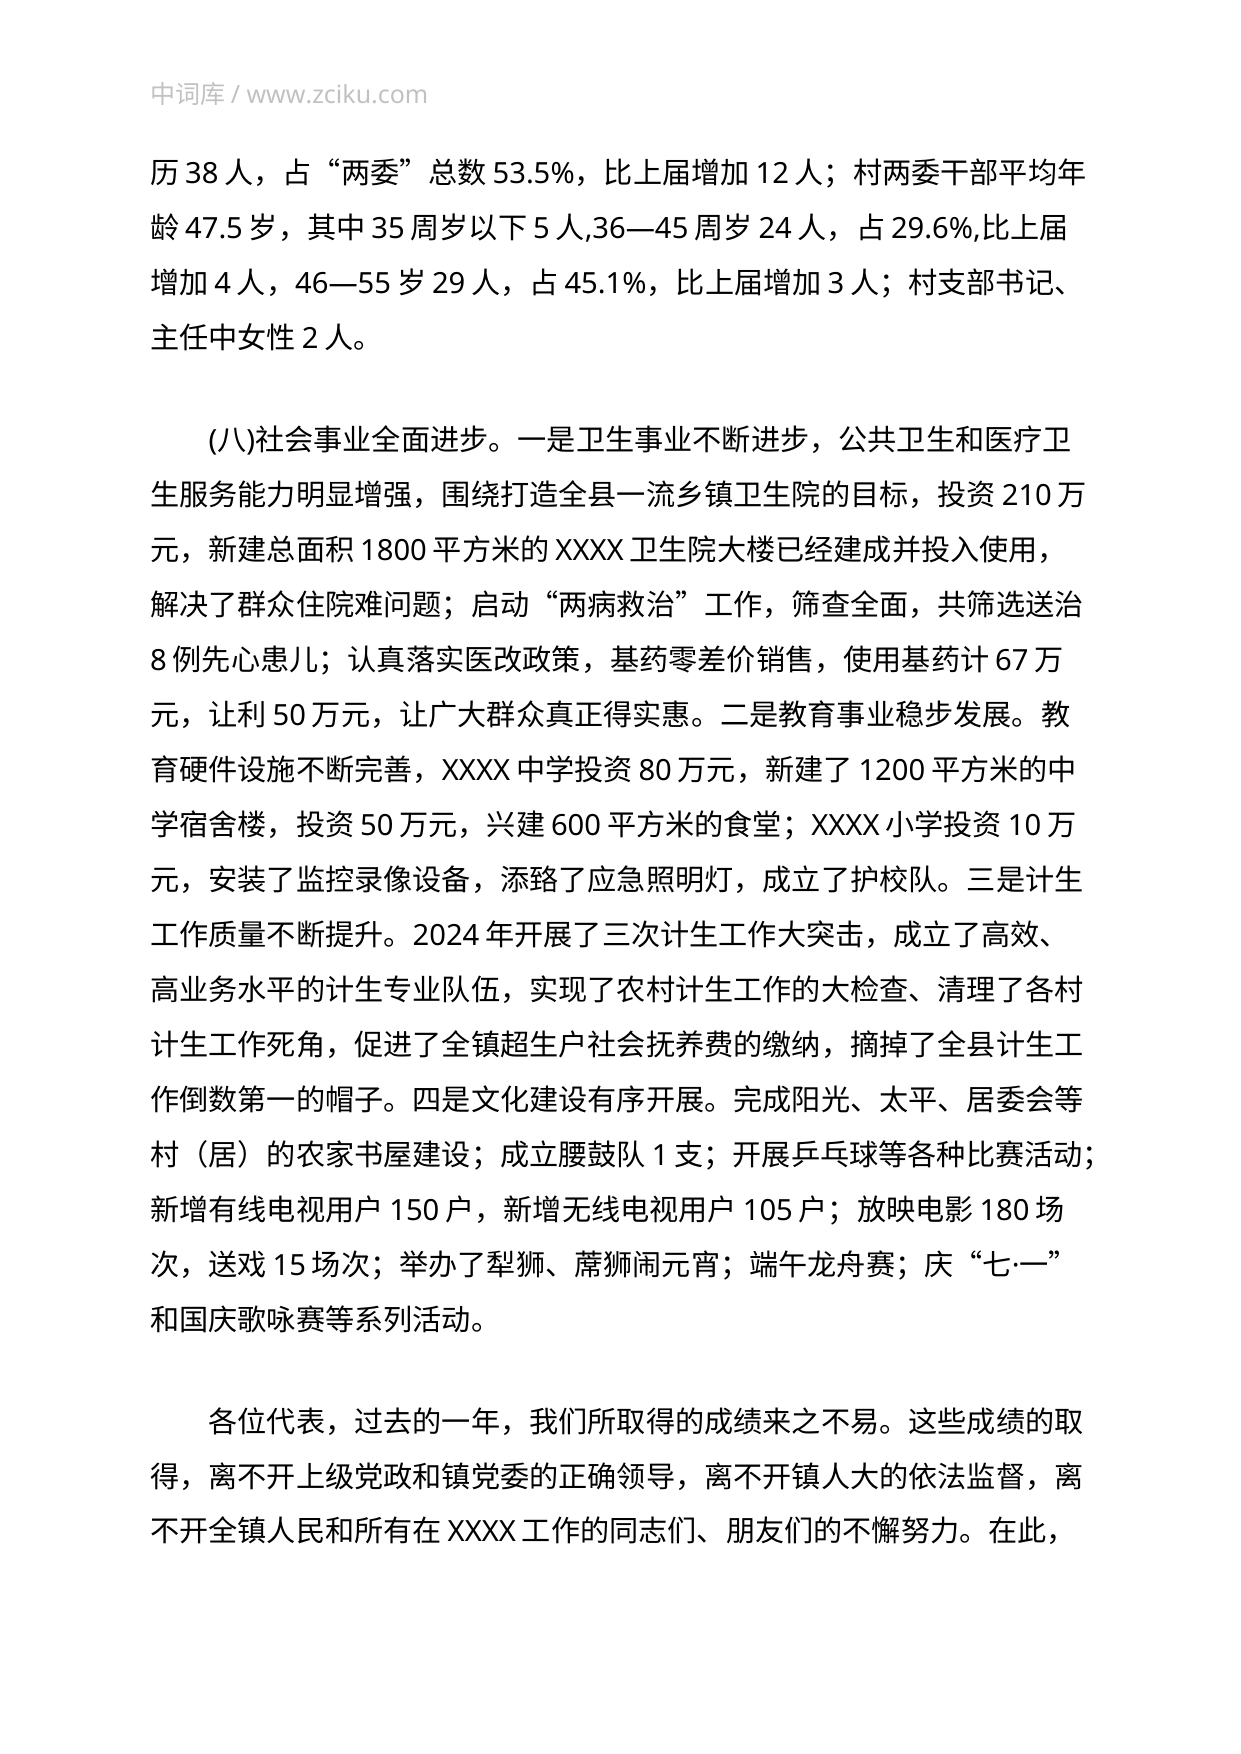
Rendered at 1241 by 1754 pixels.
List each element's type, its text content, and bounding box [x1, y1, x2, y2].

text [150, 1398, 1090, 1550]
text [150, 150, 1090, 357]
text (八)社会事业全面进步。一是卫生事业不断进步，公共卫生和医疗卫生服务能力明显增强，围绕打造全县一流乡镇卫生院的目标，投资210万元，新建总面积1800平方米的XXXX卫生院大楼已经建成并投入使用，解决了群众住院难问题；启动“两病救治”工作，筛查全面，共筛选送治8例先心患儿；认真落实医改政策，基药零差价销售，使用基药计67万元，让利50万元，让广大群众真正得实惠。二是教育事业稳步发展。教育硬件设施不断完善，XXXX中学投资80万元，新建了1200平方米的中学宿舍楼，投资50万元，兴建600平方米的食堂；XXXX小学投资10万元，安装了监控录像设备，添臵了应急照明灯，成立了护校队。三是计生工作质量不断提升。2024年开展了三次计生工作大突击，成立了高效、高业务水平的计生专业队伍，实现了农村计生工作的大检查、清理了各村计生工作死角，促进了全镇超生户社会抚养费的缴纳，摘掉了全县计生工作倒数第一的帽子。四是文化建设有序开展。完成阳光、太平、居委会等村（居）的农家书屋建设；成立腰鼓队1支；开展乒乓球等各种比赛活动；新增有线电视用户150户，新增无线电视用户105户；放映电影180场次，送戏15场次；举办了犁狮、蓆狮闹元宵；端午龙舟赛；庆“七·一”和国庆歌咏赛等系列活动。 [150, 417, 1090, 1339]
